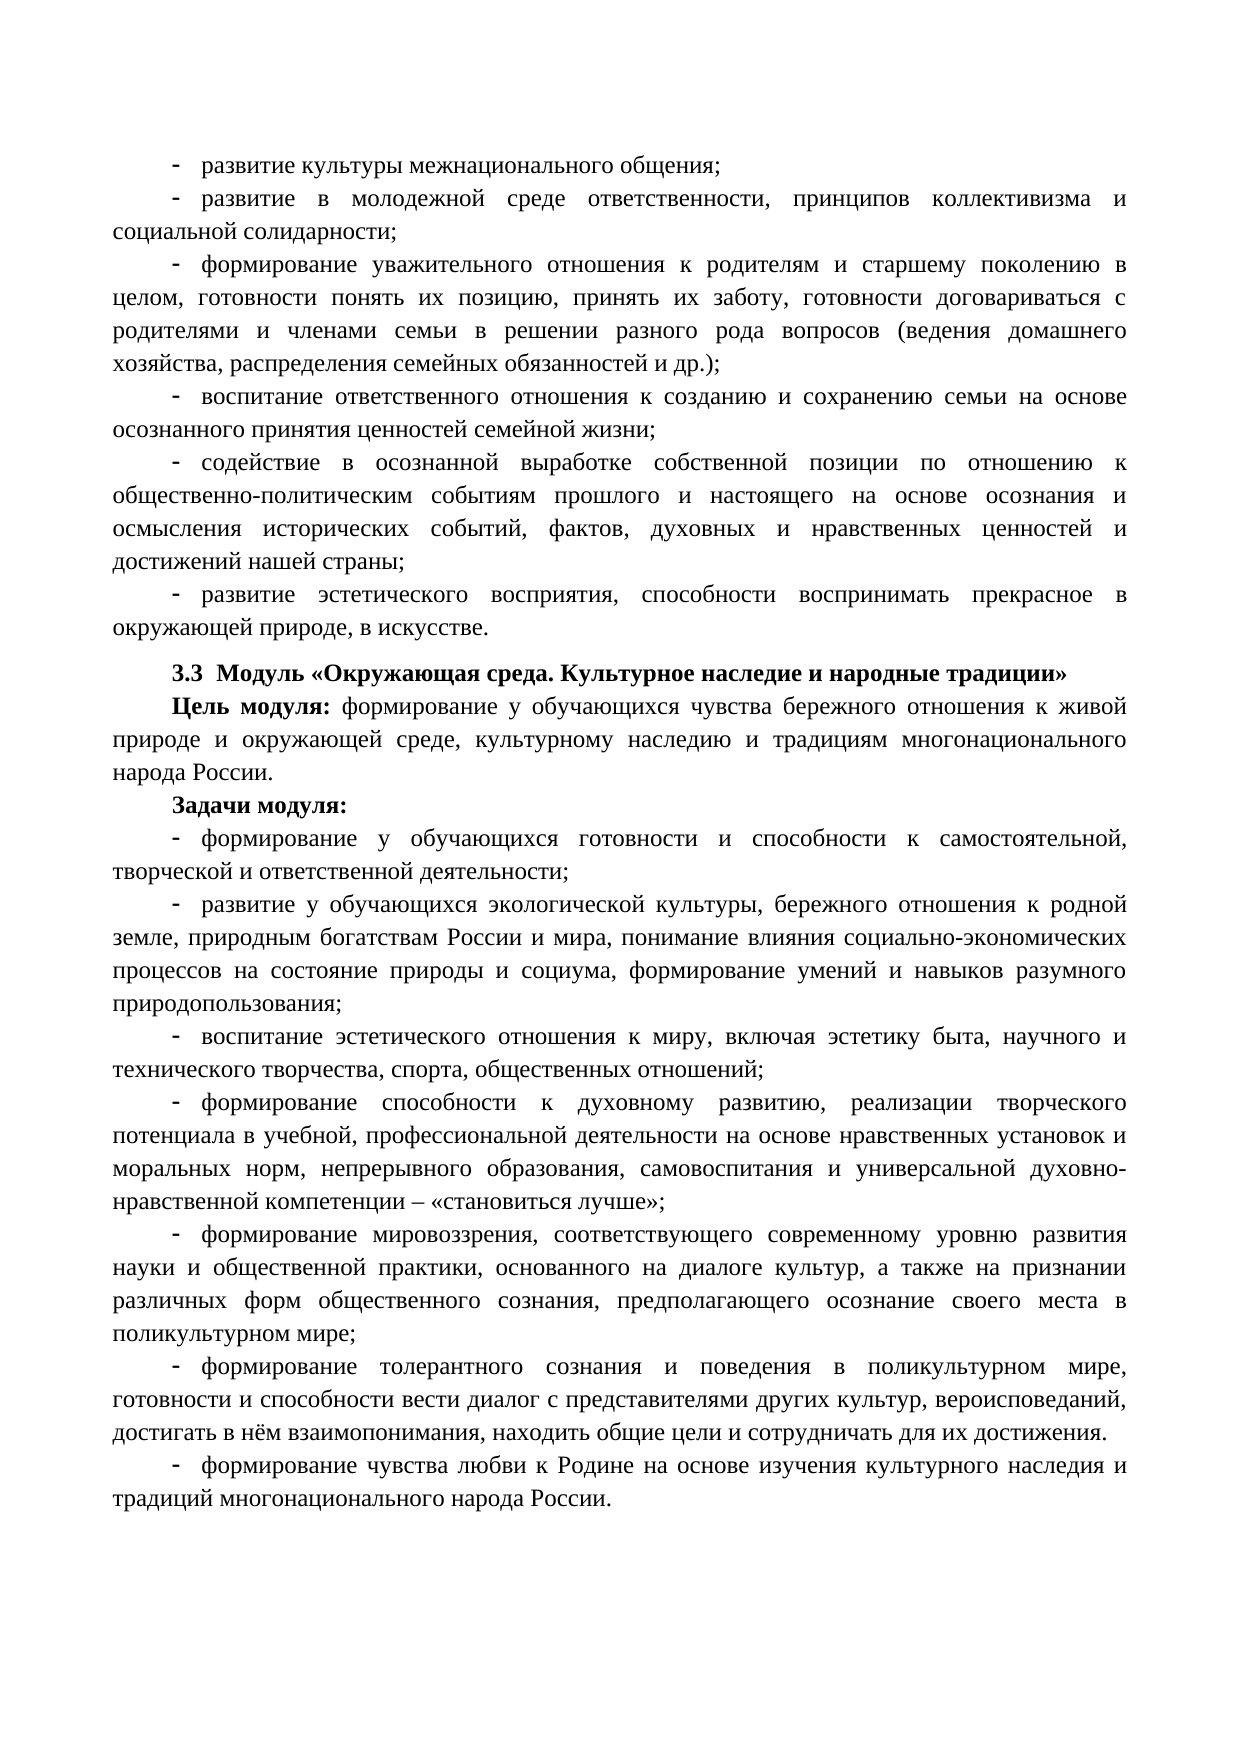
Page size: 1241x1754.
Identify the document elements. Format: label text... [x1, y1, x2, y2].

list формирование у обучающихся готовности и способности к самостоятельной, творческой и ответственной деятельности; [112, 823, 1128, 885]
list воспитание эстетического отношения к миру, включая эстетику быта, научного и технического творчества, спорта, общественных отношений; [112, 1021, 1128, 1083]
list воспитание ответственного отношения к созданию и сохранению семьи на основе осознанного принятия ценностей семейной жизни; [112, 381, 1128, 443]
list формирование мировоззрения, соответствующего современному уровню развития науки и общественной практики, основанного на диалоге культур, а также на признании различных форм общественного сознания, предполагающего осознание своего места в поликультурном мире; [112, 1219, 1128, 1347]
list формирование уважительного отношения к родителям и старшему поколению в целом, готовности понять их позицию, принять их заботу, готовности договариваться с родителями и членами семьи в решении разного рода вопросов (ведения домашнего хозяйства, распределения семейных обязанностей и др.); [112, 249, 1128, 377]
list развитие эстетического восприятия, способности воспринимать прекрасное в окружающей природе, в искусстве. [112, 579, 1128, 641]
list развитие культуры межнационального общения; [112, 150, 1128, 179]
subtitle Модуль «Окружающая среда. Культурное наследие и народные традиции» [112, 658, 1128, 687]
list развитие в молодежной среде ответственности, принципов коллективизма и социальной солидарности; [112, 183, 1128, 245]
list развитие у обучающихся экологической культуры, бережного отношения к родной земле, природным богатствам России и мира, понимание влияния социально-экономических процессов на состояние природы и социума, формирование умений и навыков разумного природопользования; [112, 889, 1128, 1017]
text Цель модуля: формирование у обучающихся чувства бережного отношения к живой природе и окружающей среде, культурному наследию и традициям многонационального народа России. [112, 691, 1128, 786]
list формирование чувства любви к Родине на основе изучения культурного наследия и традиций многонационального народа России. [112, 1450, 1128, 1512]
list содействие в осознанной выработке собственной позиции по отношению к общественно-политическим событиям прошлого и настоящего на основе осознания и осмысления исторических событий, фактов, духовных и нравственных ценностей и достижений нашей страны; [112, 447, 1128, 575]
text Задачи модуля: [112, 790, 1128, 819]
list формирование толерантного сознания и поведения в поликультурном мире, готовности и способности вести диалог с представителями других культур, вероисповеданий, достигать в нём взаимопонимания, находить общие цели и сотрудничать для их достижения. [112, 1351, 1128, 1446]
list формирование способности к духовному развитию, реализации творческого потенциала в учебной, профессиональной деятельности на основе нравственных установок и моральных норм, непрерывного образования, самовоспитания и универсальной духовно-нравственной компетенции – «становиться лучше»; [112, 1087, 1128, 1215]
